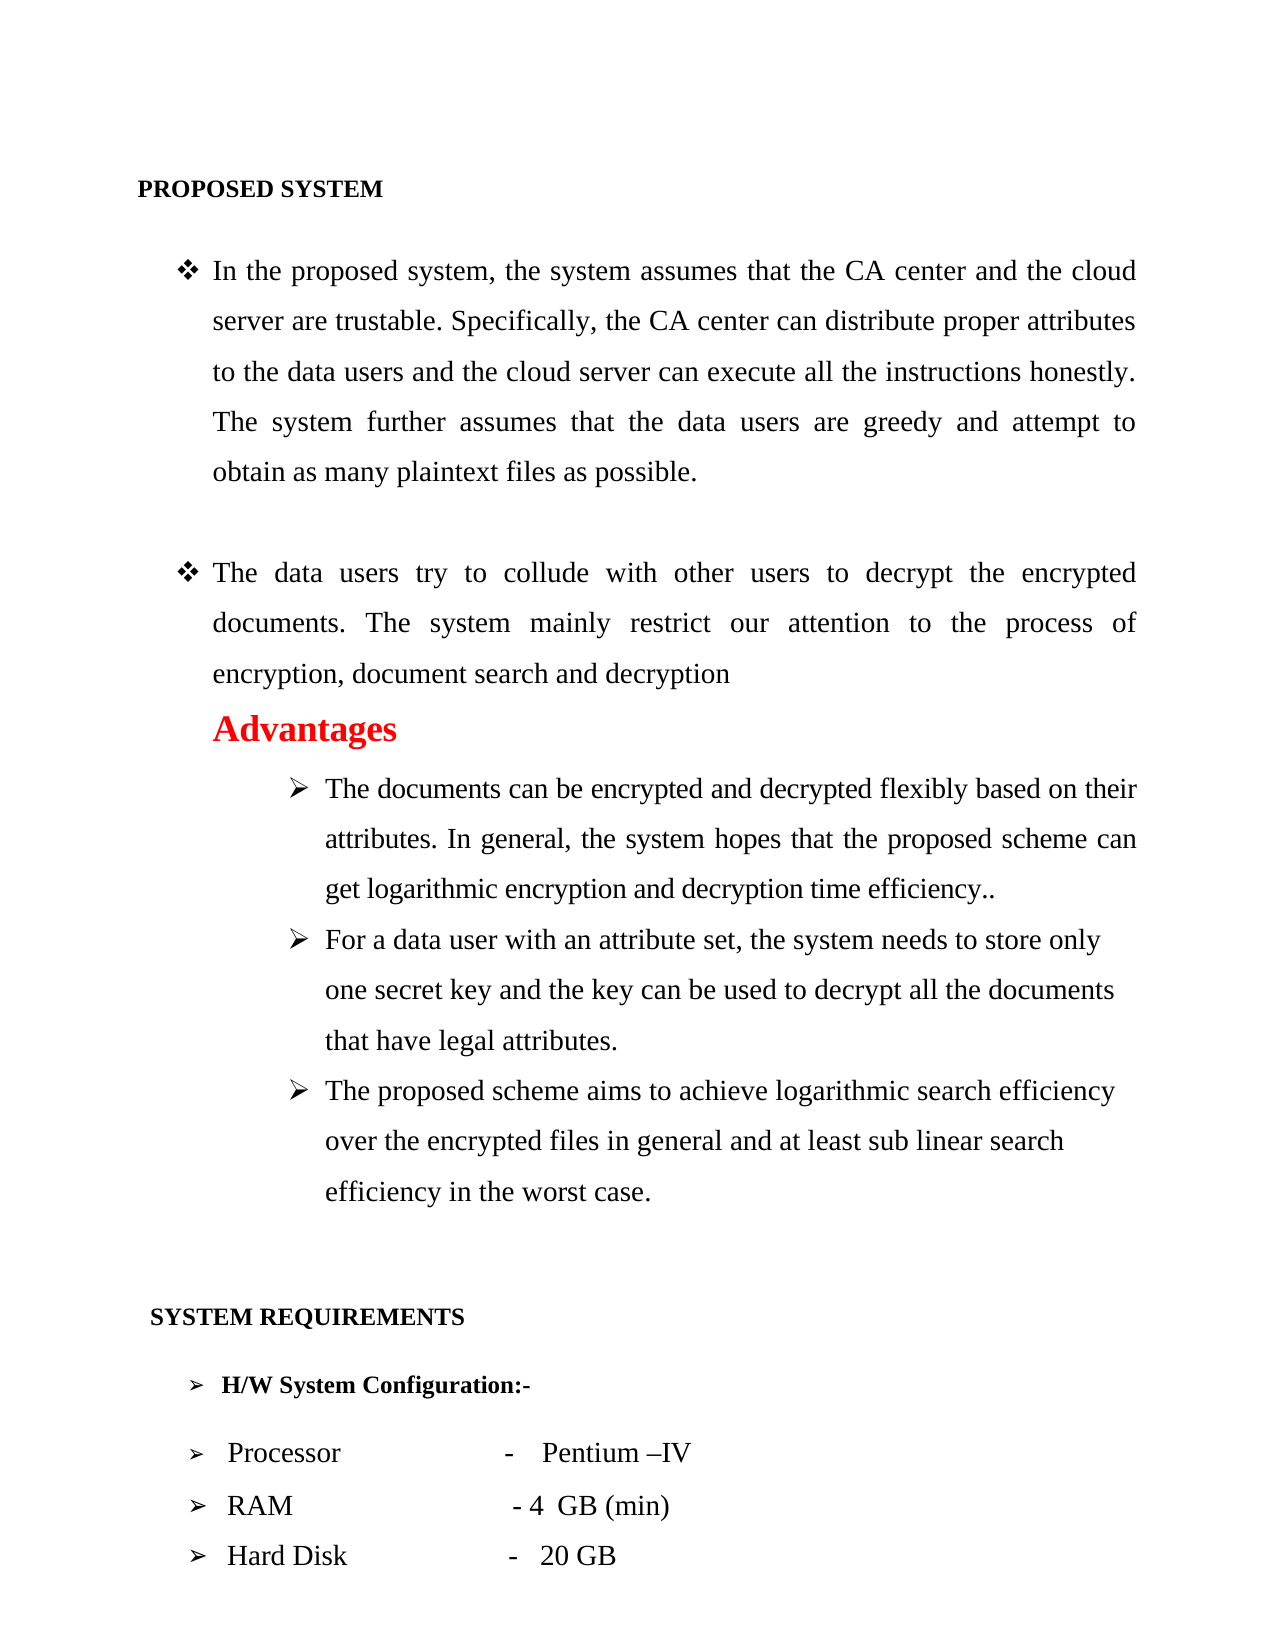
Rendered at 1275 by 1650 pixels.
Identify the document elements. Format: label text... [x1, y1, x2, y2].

list The proposed scheme aims to achieve logarithmic search efficiency over the encrypted files in general and at least sub linear search efficiency in the worst case. [287, 1073, 1137, 1207]
text ➢ H/W System Configuration:- [187, 1367, 1137, 1401]
text SYSTEM REQUIREMENTS [150, 1302, 468, 1331]
list For a data user with an attribute set, the system needs to store only one secret key and the key can be used to decrypt all the documents that have legal attributes. [287, 922, 1137, 1056]
text PROPOSED SYSTEM [137, 174, 399, 203]
list The data users try to collude with other users to decrypt the encrypted documents. The system mainly restrict our attention to the process of encryption, document search and decryption [175, 555, 1137, 689]
text Advantages [137, 706, 1137, 749]
text ➢ Hard Disk - 20 GB [187, 1534, 1137, 1573]
text ➢ RAM - 4 GB (min) [187, 1484, 1137, 1524]
list In the proposed system, the system assumes that the CA center and the cloud server are trustable. Specifically, the CA center can distribute proper attributes to the data users and the cloud server can execute all the instructions honestly. The system further assumes that the data users are greedy and attempt to obtain as many plaintext files as possible. [175, 253, 1137, 488]
text ➢ Processor - Pentium –IV [187, 1435, 1137, 1469]
list The documents can be encrypted and decrypted flexibly based on their attributes. In general, the system hopes that the proposed scheme can get logarithmic encryption and decryption time efficiency.. [287, 771, 1137, 905]
